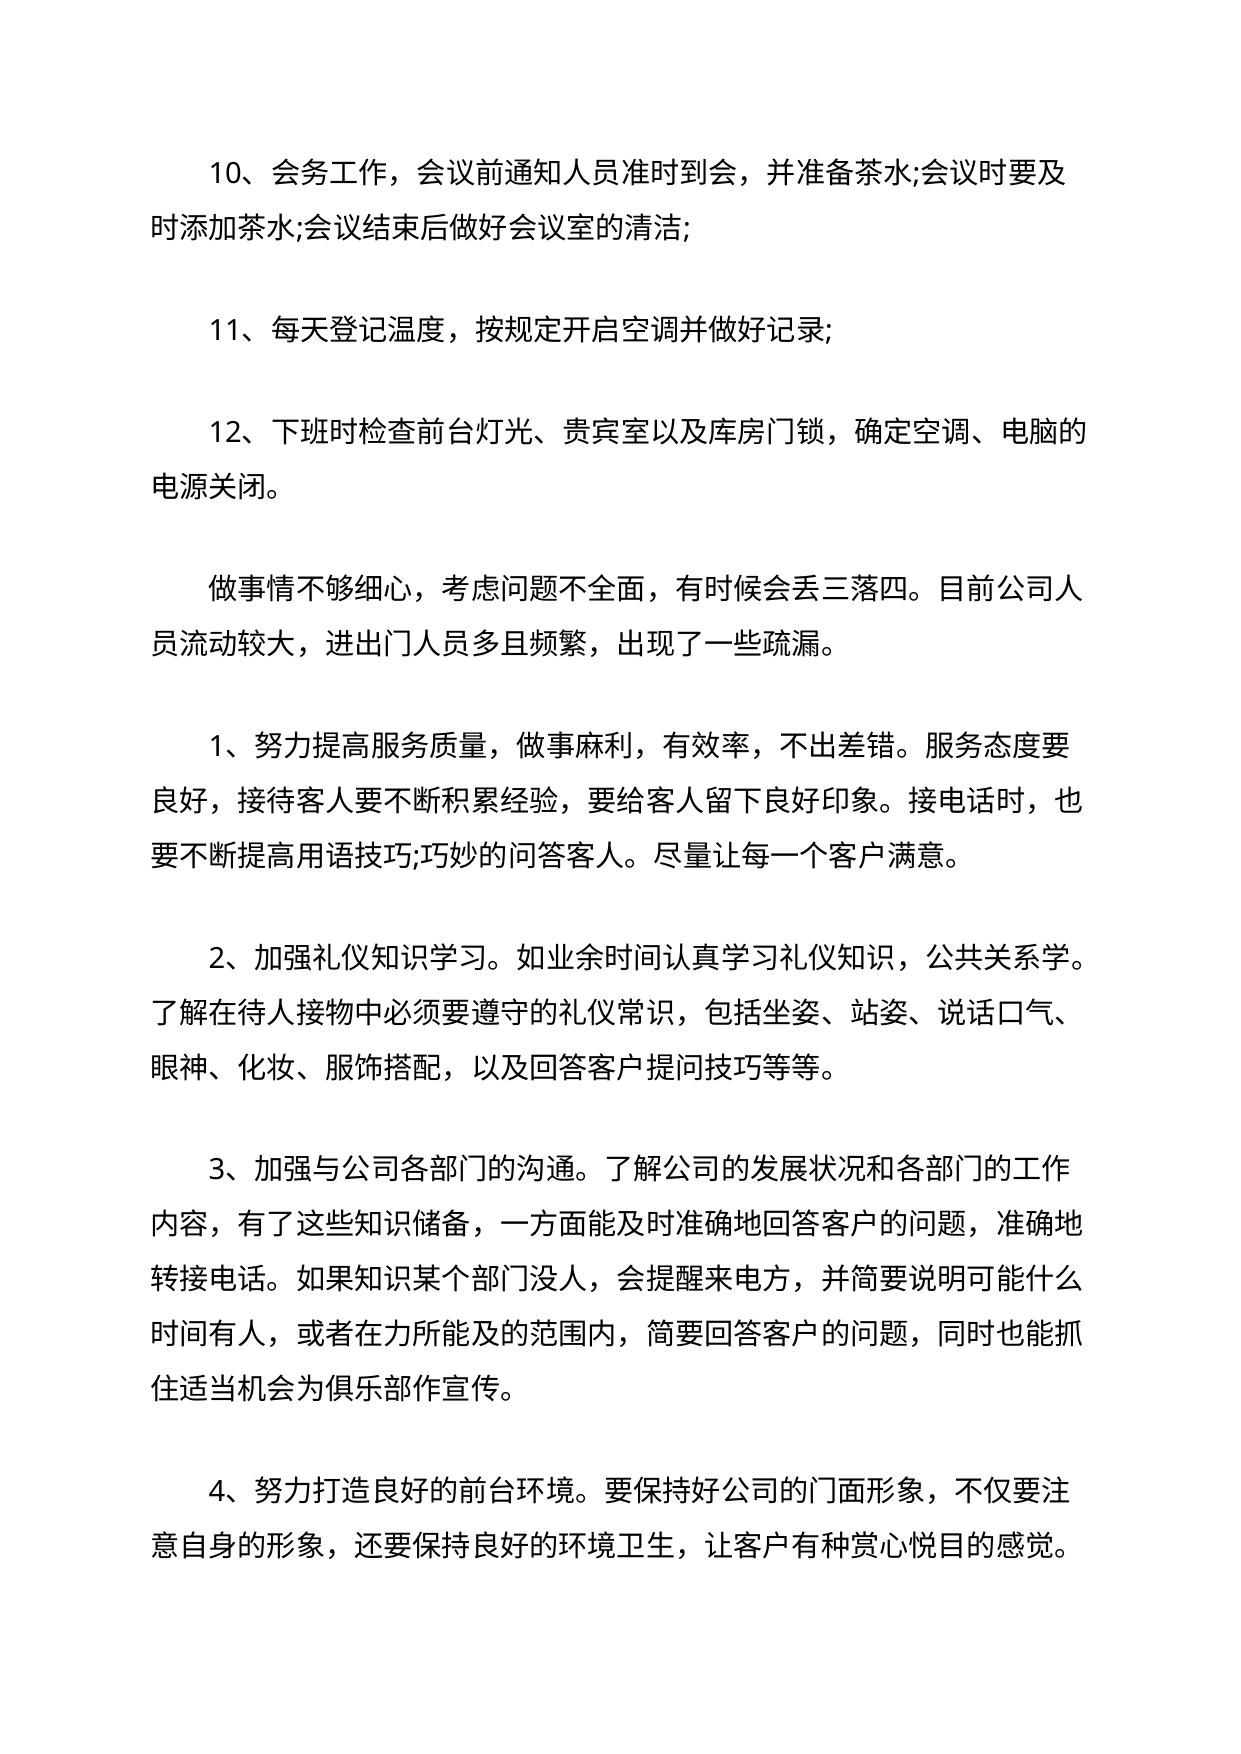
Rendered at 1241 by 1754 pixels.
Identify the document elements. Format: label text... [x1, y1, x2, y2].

text 11、每天登记温度，按规定开启空调并做好记录; [150, 307, 1090, 349]
text 做事情不够细心，考虑问题不全面，有时候会丢三落四。目前公司人员流动较大，进出门人员多且频繁，出现了一些疏漏。 [150, 566, 1090, 663]
text 4、努力打造良好的前台环境。要保持好公司的门面形象，不仅要注意自身的形象，还要保持良好的环境卫生，让客户有种赏心悦目的感觉。 [150, 1467, 1090, 1565]
text 10、会务工作，会议前通知人员准时到会，并准备茶水;会议时要及时添加茶水;会议结束后做好会议室的清洁; [150, 150, 1090, 247]
text 12、下班时检查前台灯光、贵宾室以及库房门锁，确定空调、电脑的电源关闭。 [150, 409, 1090, 506]
text 2、加强礼仪知识学习。如业余时间认真学习礼仪知识，公共关系学。了解在待人接物中必须要遵守的礼仪常识，包括坐姿、站姿、说话口气、眼神、化妆、服饰搭配，以及回答客户提问技巧等等。 [150, 934, 1090, 1086]
text 1、努力提高服务质量，做事麻利，有效率，不出差错。服务态度要良好，接待客人要不断积累经验，要给客人留下良好印象。接电话时，也要不断提高用语技巧;巧妙的问答客人。尽量让每一个客户满意。 [150, 722, 1090, 875]
text 3、加强与公司各部门的沟通。了解公司的发展状况和各部门的工作内容，有了这些知识储备，一方面能及时准确地回答客户的问题，准确地转接电话。如果知识某个部门没人，会提醒来电方，并简要说明可能什么时间有人，或者在力所能及的范围内，简要回答客户的问题，同时也能抓住适当机会为俱乐部作宣传。 [150, 1146, 1090, 1408]
